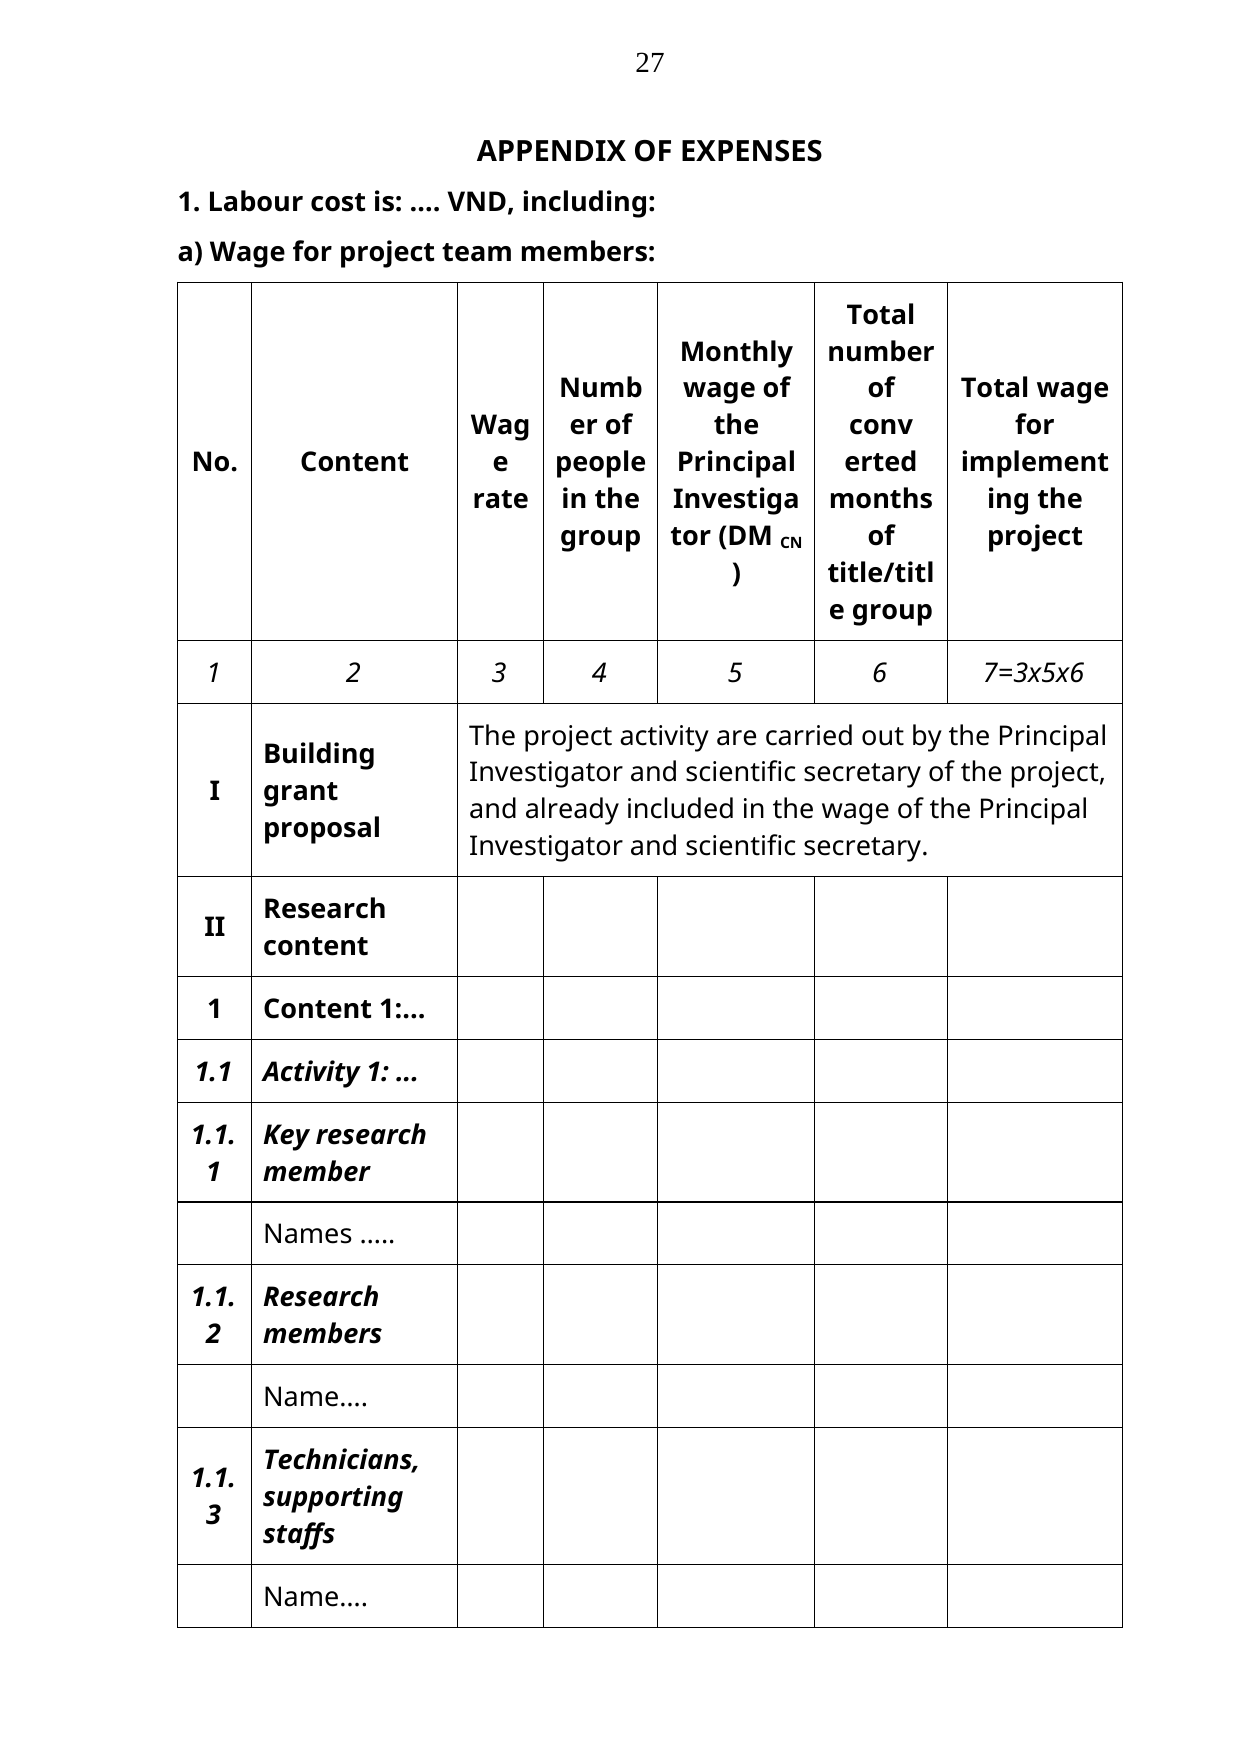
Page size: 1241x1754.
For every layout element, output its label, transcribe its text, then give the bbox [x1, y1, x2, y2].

table_cell [948, 1365, 1122, 1427]
table_cell [544, 1203, 657, 1264]
table_cell [815, 1365, 947, 1427]
table_cell [815, 1103, 947, 1201]
table_cell [815, 977, 947, 1039]
table_cell [948, 1428, 1122, 1564]
table_cell [815, 877, 947, 976]
table_cell 6 [815, 641, 947, 702]
table_cell 4 [544, 641, 657, 702]
table_cell Name…. [252, 1565, 457, 1627]
table_cell [458, 977, 543, 1039]
table_cell [658, 977, 814, 1039]
table_cell [658, 1103, 814, 1201]
table_cell [544, 1103, 657, 1201]
table_header Number of people in the group [544, 283, 657, 639]
table_cell Research members [252, 1265, 457, 1364]
table_cell [544, 1565, 657, 1627]
table_cell [948, 877, 1122, 976]
table_cell [458, 1040, 543, 1102]
table_cell [948, 1265, 1122, 1364]
table_cell [458, 1565, 543, 1627]
table_header Monthly wage of the Principal Investigator (DM CN ) [658, 283, 814, 639]
table_cell [815, 1565, 947, 1627]
table_cell [544, 1265, 657, 1364]
table_cell [458, 1103, 543, 1201]
table_cell [458, 877, 543, 976]
table_cell [658, 1565, 814, 1627]
table_cell [178, 1203, 251, 1264]
table_cell 1.1.1 [178, 1103, 251, 1201]
table_cell 7=3x5x6 [948, 641, 1122, 702]
table_cell [544, 977, 657, 1039]
table_header Total wage for implementing the project [948, 283, 1122, 639]
table_cell [948, 1040, 1122, 1102]
table_cell [544, 1040, 657, 1102]
table_cell [458, 1203, 543, 1264]
table_cell [178, 1365, 251, 1427]
table_cell [948, 977, 1122, 1039]
table_cell [458, 1428, 543, 1564]
table_cell [815, 1203, 947, 1264]
table_cell Research content [252, 877, 457, 976]
table_cell Names ….. [252, 1203, 457, 1264]
table_cell 3 [458, 641, 543, 702]
table_cell Building grant proposal [252, 704, 457, 876]
table_cell [948, 1103, 1122, 1201]
table_cell Content 1:... [252, 977, 457, 1039]
table_cell Name…. [252, 1365, 457, 1427]
table_cell [658, 1265, 814, 1364]
table_cell The project activity are carried out by the Principal Investigator and scientific secretary of the project, and already included in the wage of the Principal Investigator and scientific secretary. [458, 704, 1122, 876]
text APPENDIX OF EXPENSES [177, 131, 1122, 170]
table_cell [658, 1203, 814, 1264]
table_cell Key research member [252, 1103, 457, 1201]
table_header Wage rate [458, 283, 543, 639]
table_cell Technicians, supporting staffs [252, 1428, 457, 1564]
table_cell [658, 1040, 814, 1102]
table_cell Activity 1: ... [252, 1040, 457, 1102]
table_cell [948, 1565, 1122, 1627]
table_cell [544, 877, 657, 976]
table_header No. [178, 283, 251, 639]
text 1. Labour cost is: …. VND, including: [177, 183, 1122, 220]
text a) Wage for project team members: [177, 232, 1122, 269]
table_cell 5 [658, 641, 814, 702]
table_cell [458, 1365, 543, 1427]
table_header Content [252, 283, 457, 639]
table_cell [178, 1565, 251, 1627]
table_cell [658, 1365, 814, 1427]
table_cell [815, 1040, 947, 1102]
table_cell I [178, 704, 251, 876]
table_cell [815, 1265, 947, 1364]
table_cell 1.1.2 [178, 1265, 251, 1364]
table_cell [458, 1265, 543, 1364]
table_cell 1.1.3 [178, 1428, 251, 1564]
table_cell [544, 1365, 657, 1427]
table_cell [658, 1428, 814, 1564]
table_cell II [178, 877, 251, 976]
table_cell 1.1 [178, 1040, 251, 1102]
table_cell [544, 1428, 657, 1564]
table_cell [815, 1428, 947, 1564]
table_cell 1 [178, 641, 251, 702]
table_cell [948, 1203, 1122, 1264]
table_cell [658, 877, 814, 976]
table_cell 2 [252, 641, 457, 702]
table_cell 1 [178, 977, 251, 1039]
table_header Total number of converted months of title/title group [815, 283, 947, 639]
